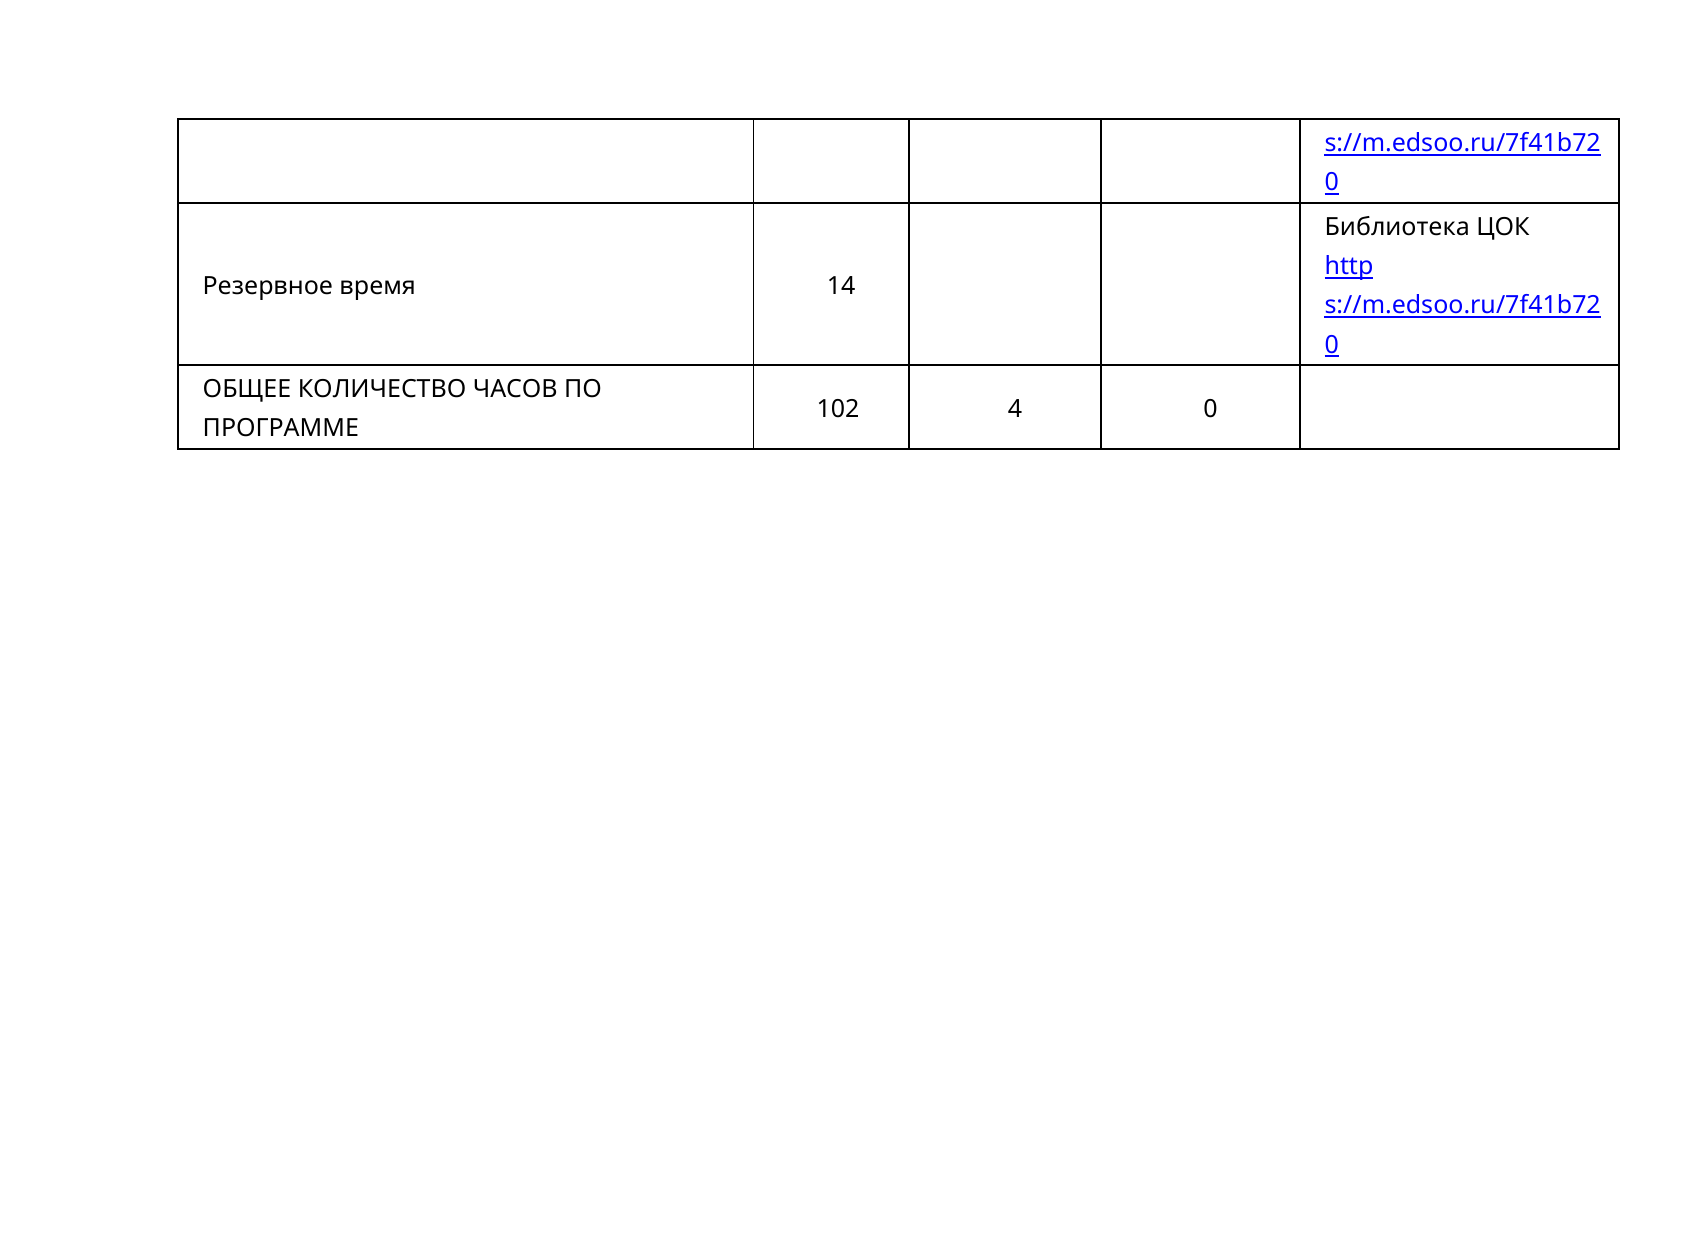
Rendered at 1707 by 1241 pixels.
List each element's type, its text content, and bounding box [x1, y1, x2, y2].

table_cell 4 [754, 120, 908, 202]
table_cell [1102, 204, 1299, 364]
table_cell 14 [754, 204, 908, 364]
table_cell 4 [910, 366, 1100, 448]
table_cell ОБЩЕЕ КОЛИЧЕСТВО ЧАСОВ ПО ПРОГРАММЕ [179, 366, 753, 448]
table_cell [179, 120, 753, 202]
table_cell Резервное время [179, 204, 753, 364]
table_cell [1102, 120, 1299, 202]
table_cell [1301, 120, 1618, 202]
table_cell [1301, 204, 1618, 364]
table_cell [910, 204, 1100, 364]
table_cell [1301, 366, 1618, 448]
table_cell 4 [910, 120, 1100, 202]
table_cell 102 [754, 366, 908, 448]
table_cell 0 [1102, 366, 1299, 448]
